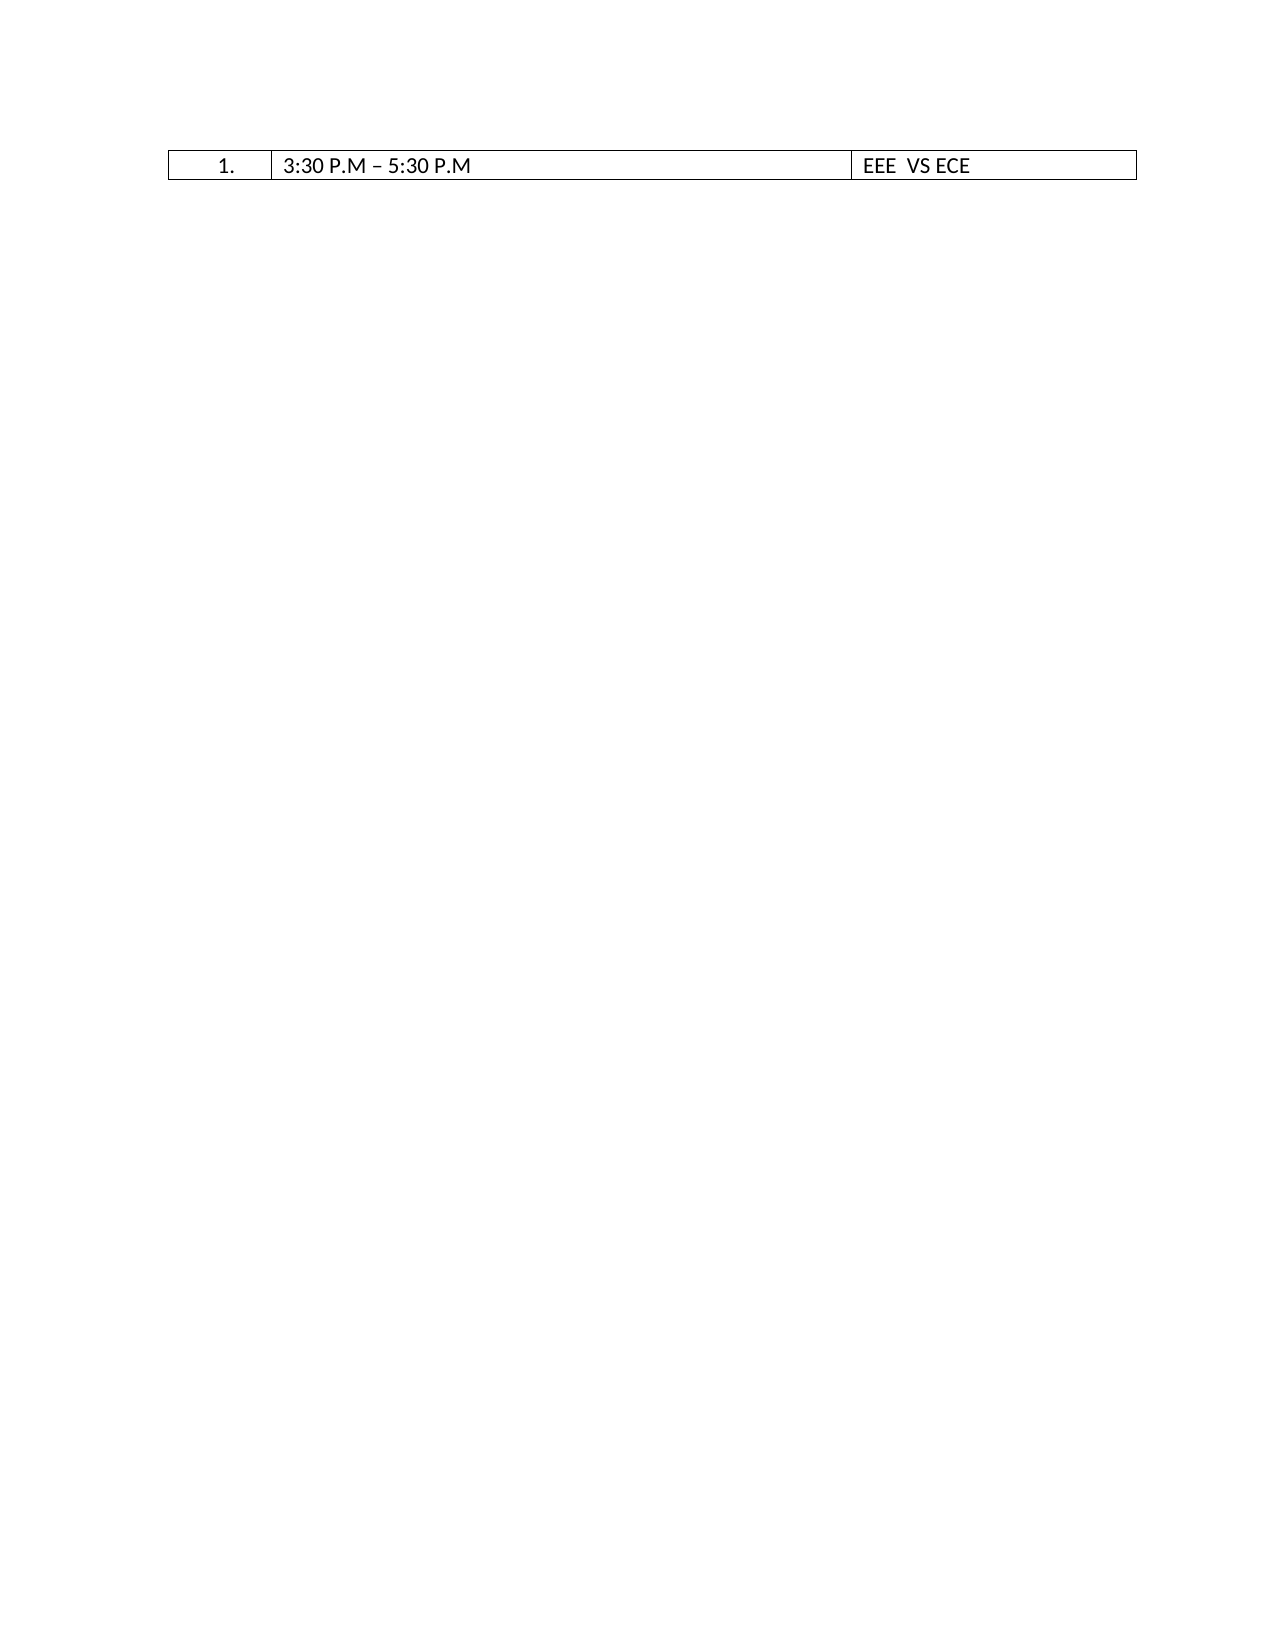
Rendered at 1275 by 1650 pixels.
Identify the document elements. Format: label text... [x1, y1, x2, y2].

table_cell [169, 151, 271, 179]
table_cell EEE VS ECE [852, 151, 1136, 179]
table_cell 3:30 P.M – 5:30 P.M [272, 151, 851, 179]
